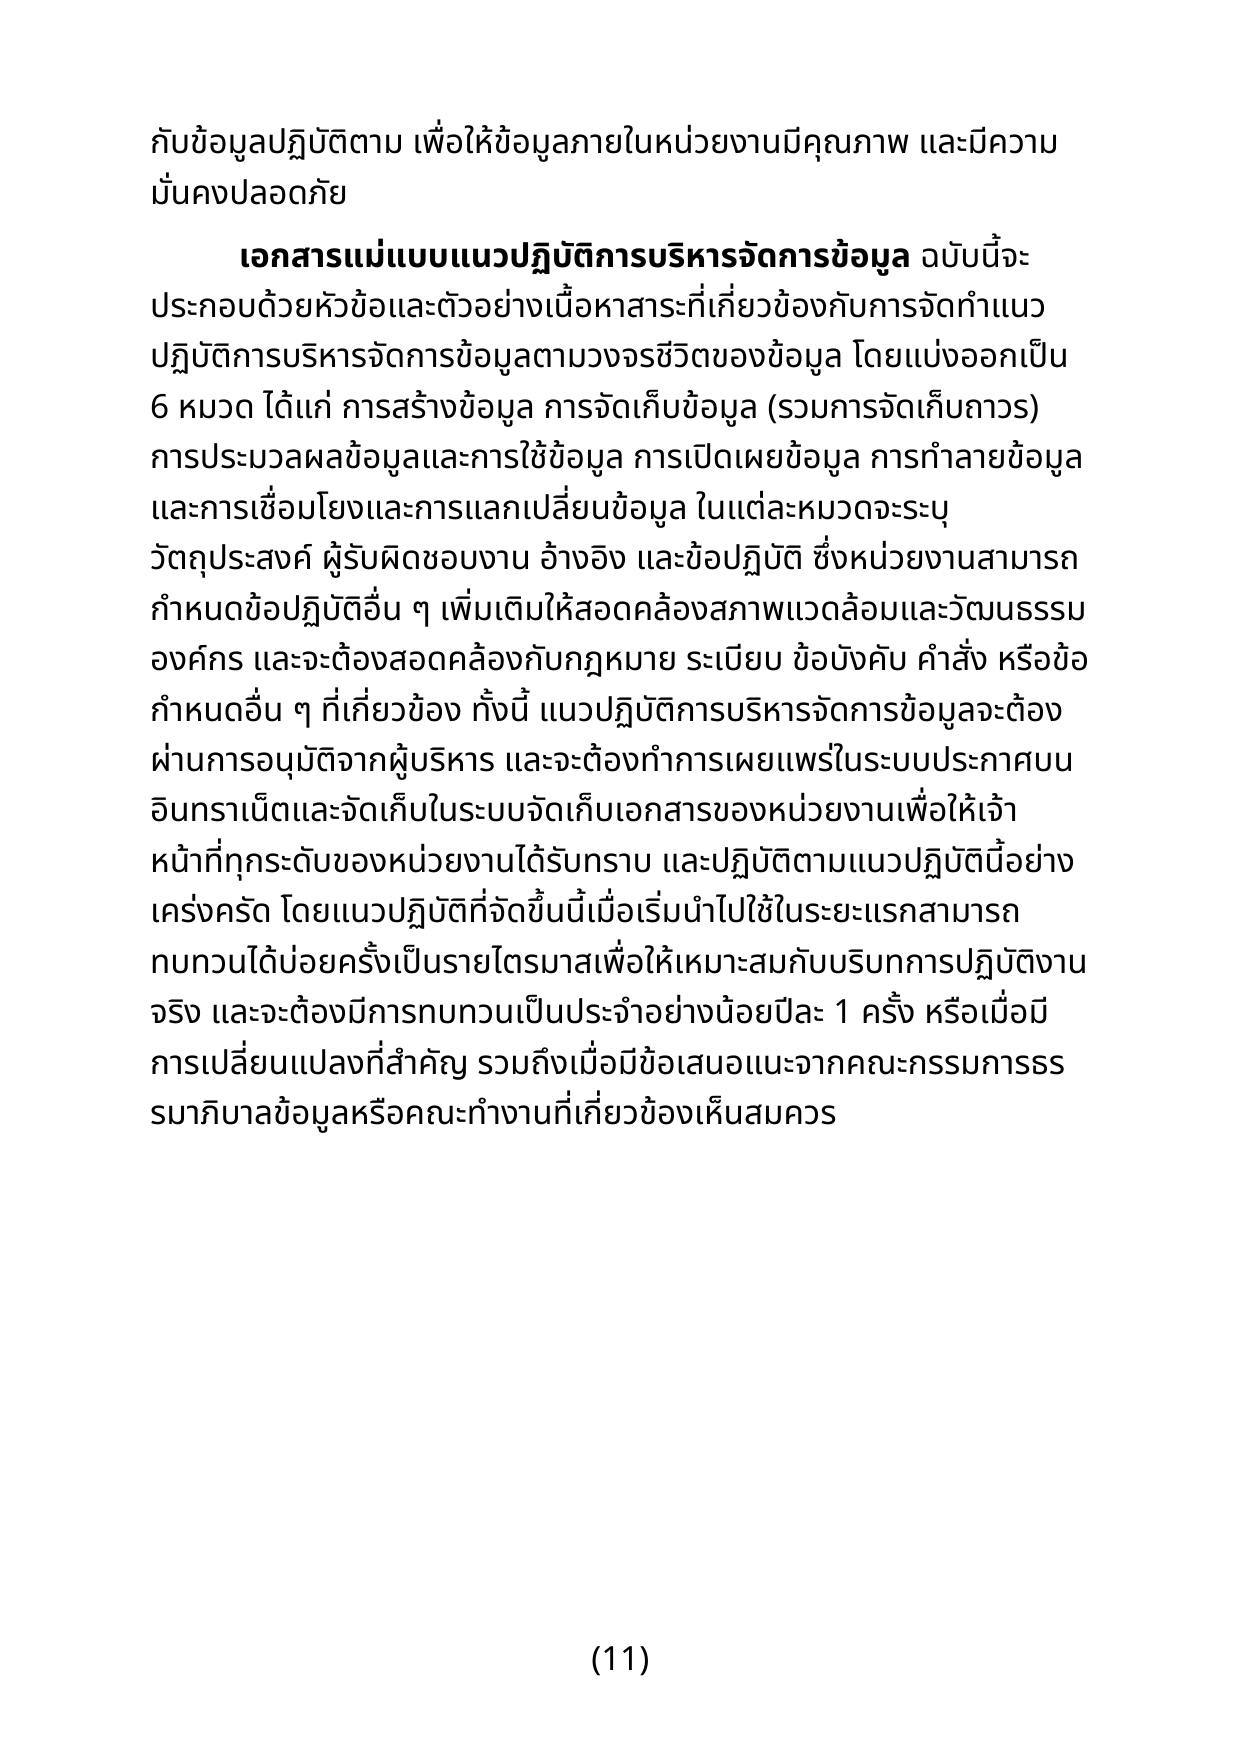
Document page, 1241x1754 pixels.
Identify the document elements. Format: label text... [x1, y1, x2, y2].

text เอกสารแม่แบบแนวปฏิบัติการบริหารจัดการข้อมูล ฉบับนี้จะประกอบด้วยหัวข้อและตัวอย่างเนื้อหาสาระที่เกี่ยวข้องกับการจัดทำแนวปฏิบัติการบริหารจัดการข้อมูลตามวงจรชีวิตของข้อมูล โดยแบ่งออกเป็น 6 หมวด ได้แก่ การสร้างข้อมูล การจัดเก็บข้อมูล (รวมการจัดเก็บถาวร) การประมวลผลข้อมูลและการใช้ข้อมูล การเปิดเผยข้อมูล การทำลายข้อมูล และการเชื่อมโยงและการแลกเปลี่ยนข้อมูล ในแต่ละหมวดจะระบุ วัตถุประสงค์ ผู้รับผิดชอบงาน อ้างอิง และข้อปฏิบัติ ซึ่งหน่วยงานสามารถกำหนดข้อปฏิบัติอื่น ๆ เพิ่มเติมให้สอดคล้องสภาพแวดล้อมและวัฒนธรรมองค์กร และจะต้องสอดคล้องกับกฎหมาย ระเบียบ ข้อบังคับ คำสั่ง หรือข้อกำหนดอื่น ๆ ที่เกี่ยวข้อง ทั้งนี้ แนวปฏิบัติการบริหารจัดการข้อมูลจะต้องผ่านการอนุมัติจากผู้บริหาร และจะต้องทำการเผยแพร่ในระบบประกาศบนอินทราเน็ตและจัดเก็บในระบบจัดเก็บเอกสารของหน่วยงานเพื่อให้เจ้าหน้าที่ทุกระดับของหน่วยงานได้รับทราบ และปฏิบัติตามแนวปฏิบัตินี้อย่างเคร่งครัด โดยแนวปฏิบัติที่จัดขึ้นนี้เมื่อเริ่มนำไปใช้ในระยะแรกสามารถทบทวนได้บ่อยครั้งเป็นรายไตรมาสเพื่อให้เหมาะสมกับบริบทการปฏิบัติงานจริง และจะต้องมีการทบทวนเป็นประจำอย่างน้อยปีละ 1 ครั้ง หรือเมื่อมีการเปลี่ยนแปลงที่สำคัญ รวมถึงเมื่อมีข้อเสนอแนะจากคณะกรรมการธรรมาภิบาลข้อมูลหรือคณะทำงานที่เกี่ยวข้องเห็นสมควร [150, 232, 1090, 1139]
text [150, 118, 1090, 219]
